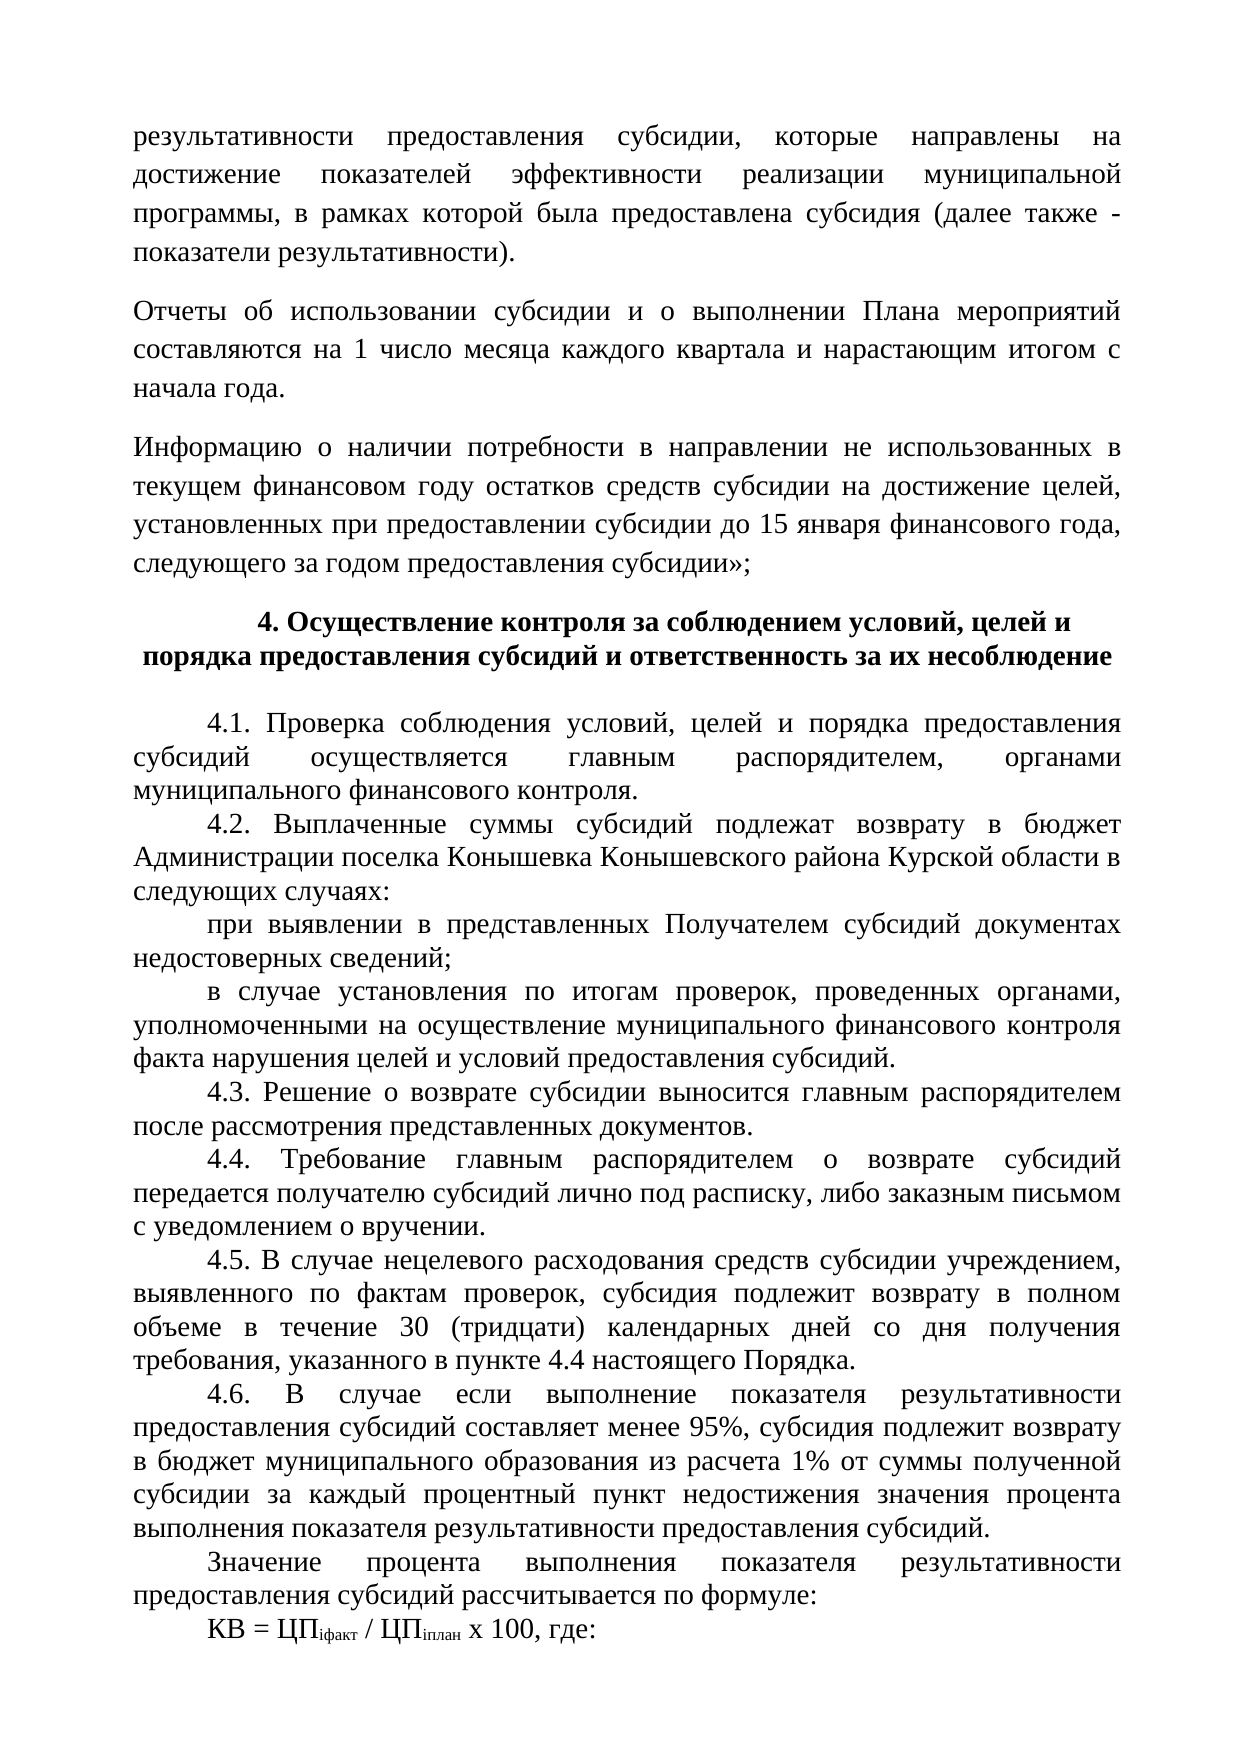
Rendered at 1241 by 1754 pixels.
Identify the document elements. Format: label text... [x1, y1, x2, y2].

text Отчеты об использовании субсидии и о выполнении Плана мероприятий составляются на 1 число месяца каждого квартала и нарастающим итогом с начала года. [133, 293, 1122, 404]
text 4.1. Проверка соблюдения условий, целей и порядка предоставления субсидий осуществляется главным распорядителем, органами муниципального финансового контроля. [133, 705, 1122, 806]
text при выявлении в представленных Получателем субсидий документах недостоверных сведений; [133, 906, 1122, 973]
text 4.5. В случае нецелевого расходования средств субсидии учреждением, выявленного по фактам проверок, субсидия подлежит возврату в полном объеме в течение 30 (тридцати) календарных дней со дня получения требования, указанного в пункте 4.4 настоящего Порядка. [133, 1242, 1122, 1376]
text в случае установления по итогам проверок, проведенных органами, уполномоченными на осуществление муниципального финансового контроля факта нарушения целей и условий предоставления субсидий. [133, 973, 1122, 1074]
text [133, 118, 1122, 267]
text КВ = ЦПiфакт / ЦПiплан x 100, где: [133, 1611, 1122, 1644]
text Информацию о наличии потребности в направлении не использованных в текущем финансовом году остатков средств субсидии на достижение целей, установленных при предоставлении субсидии до 15 января финансового года, следующего за годом предоставления субсидии»; [133, 429, 1122, 579]
text Значение процента выполнения показателя результативности предоставления субсидий рассчитывается по формуле: [133, 1544, 1122, 1611]
text 4. Осуществление контроля за соблюдением условий, целей и порядка предоставления субсидий и ответственность за их несоблюдение [133, 604, 1122, 672]
text 4.4. Требование главным распорядителем о возврате субсидий передается получателю субсидий лично под расписку, либо заказным письмом с уведомлением о вручении. [133, 1141, 1122, 1242]
text 4.6. В случае если выполнение показателя результативности предоставления субсидий составляет менее 95%, субсидия подлежит возврату в бюджет муниципального образования из расчета 1% от суммы полученной субсидии за каждый процентный пункт недостижения значения процента выполнения показателя результативности предоставления субсидий. [133, 1376, 1122, 1544]
text 4.2. Выплаченные суммы субсидий подлежат возврату в бюджет Администрации поселка Конышевка Конышевского района Курской области в следующих случаях: [133, 806, 1122, 906]
text 4.3. Решение о возврате субсидии выносится главным распорядителем после рассмотрения представленных документов. [133, 1074, 1122, 1141]
